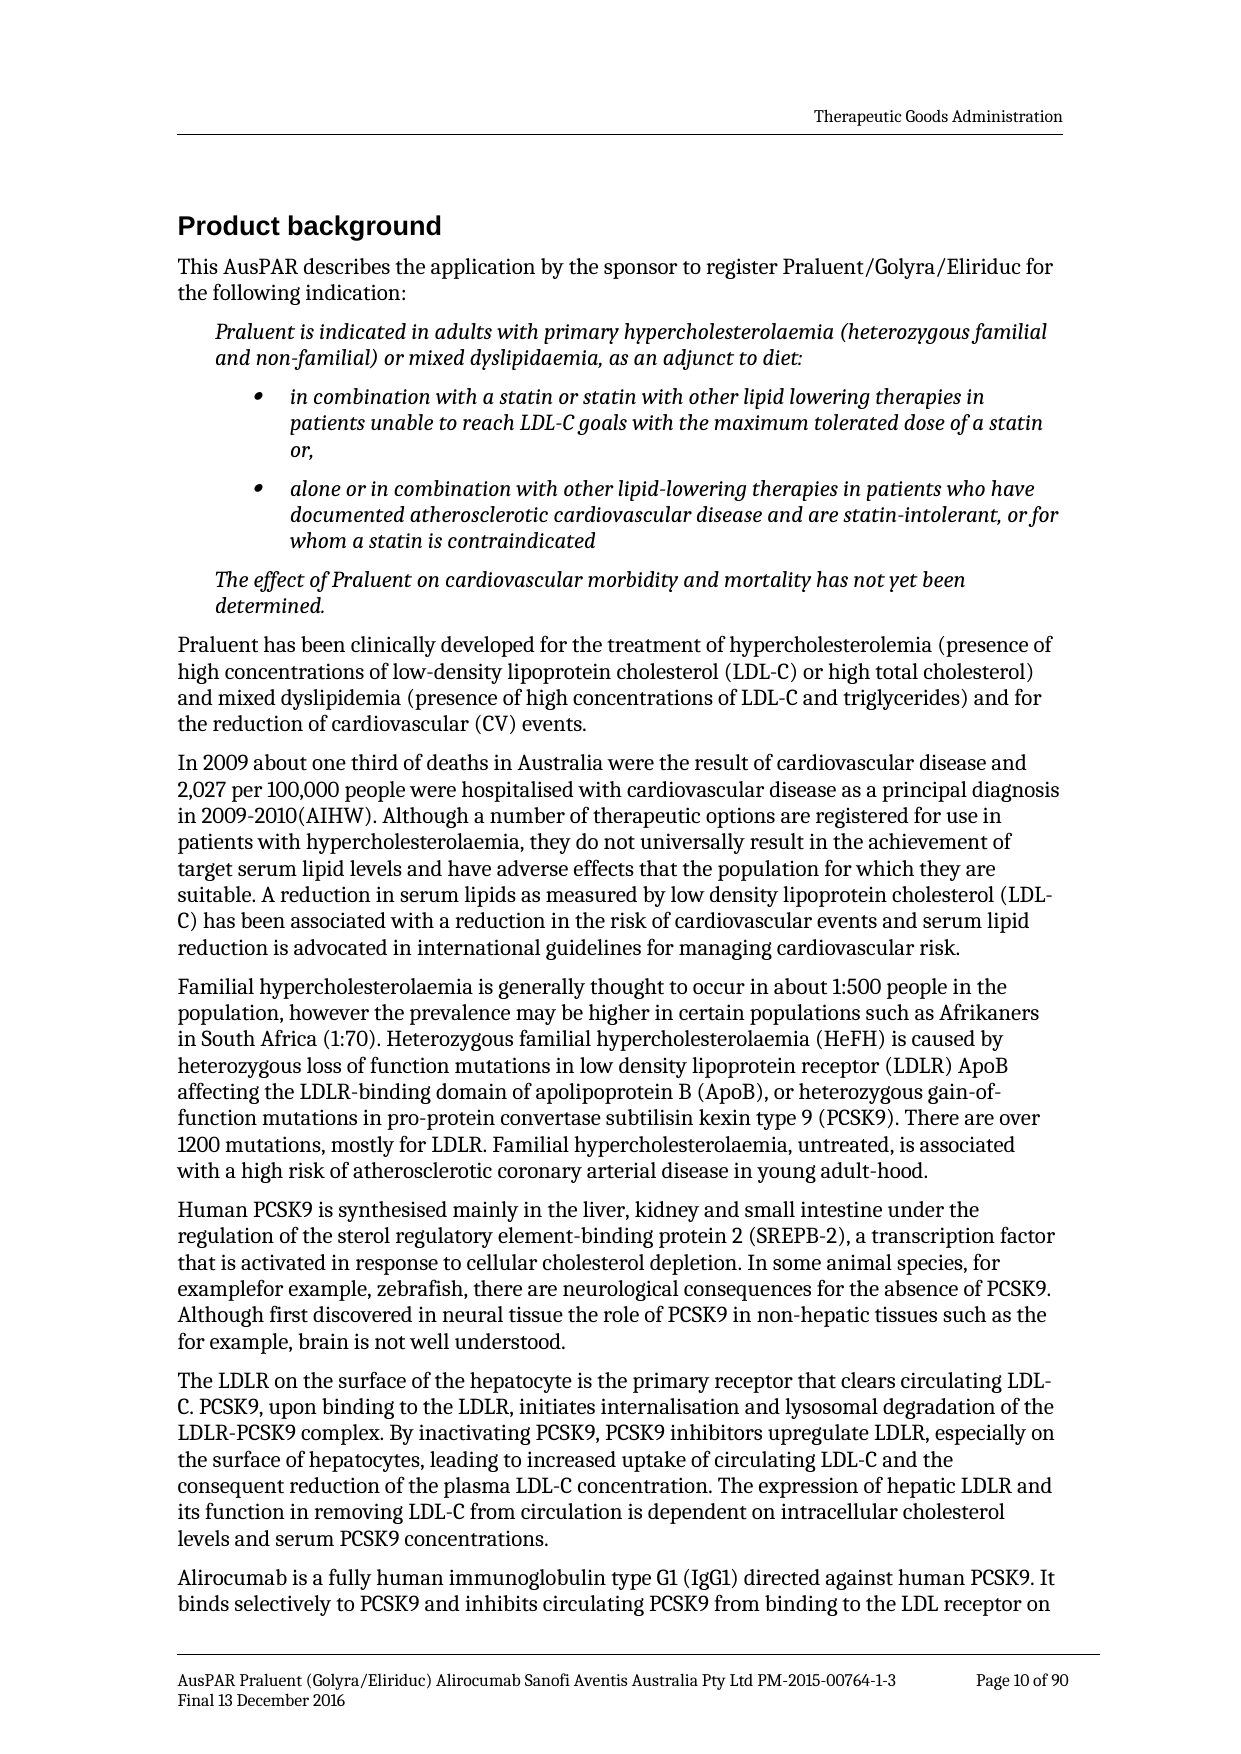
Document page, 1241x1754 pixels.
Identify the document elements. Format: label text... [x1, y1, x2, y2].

text Praluent is indicated in adults with primary hypercholesterolaemia (heterozygous familial and non-familial) or mixed dyslipidaemia, as an adjunct to diet: [215, 319, 1063, 371]
list in combination with a statin or statin with other lipid lowering therapies in patients unable to reach LDL-C goals with the maximum tolerated dose of a statin or, [252, 384, 1063, 463]
text The effect of Praluent on cardiovascular morbidity and mortality has not yet been determined. [215, 567, 1063, 620]
text Familial hypercholesterolaemia is generally thought to occur in about 1:500 people in the population, however the prevalence may be higher in certain populations such as Afrikaners in South Africa (1:70). Heterozygous familial hypercholesterolaemia (HeFH) is caused by heterozygous loss of function mutations in low density lipoprotein receptor (LDLR) ApoB affecting the LDLR-binding domain of apolipoprotein B (ApoB), or heterozygous gain-of-function mutations in pro-protein convertase subtilisin kexin type 9 (PCSK9). There are over 1200 mutations, mostly for LDLR. Familial hypercholesterolaemia, untreated, is associated with a high risk of atherosclerotic coronary arterial disease in young adult-hood. [177, 973, 1063, 1184]
subtitle Product background [177, 210, 1063, 241]
text This AusPAR describes the application by the sponsor to register Praluent/Golyra/Eliriduc for the following indication: [177, 253, 1063, 306]
list alone or in combination with other lipid-lowering therapies in patients who have documented atherosclerotic cardiovascular disease and are statin-intolerant, or for whom a statin is contraindicated [252, 475, 1063, 554]
text Human PCSK9 is synthesised mainly in the liver, kidney and small intestine under the regulation of the sterol regulatory element-binding protein 2 (SREPB-2), a transcription factor that is activated in response to cellular cholesterol depletion. In some animal species, for examplefor example, zebrafish, there are neurological consequences for the absence of PCSK9. Although first discovered in neural tissue the role of PCSK9 in non-hepatic tissues such as the for example, brain is not well understood. [177, 1197, 1063, 1355]
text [177, 1564, 1063, 1617]
text Praluent has been clinically developed for the treatment of hypercholesterolemia (presence of high concentrations of low-density lipoprotein cholesterol (LDL-C) or high total cholesterol) and mixed dyslipidemia (presence of high concentrations of LDL-C and triglycerides) and for the reduction of cardiovascular (CV) events. [177, 632, 1063, 738]
text The LDLR on the surface of the hepatocyte is the primary receptor that clears circulating LDL-C. PCSK9, upon binding to the LDLR, initiates internalisation and lysosomal degradation of the LDLR-PCSK9 complex. By inactivating PCSK9, PCSK9 inhibitors upregulate LDLR, especially on the surface of hepatocytes, leading to increased uptake of circulating LDL-C and the consequent reduction of the plasma LDL-C concentration. The expression of hepatic LDLR and its function in removing LDL-C from circulation is dependent on intracellular cholesterol levels and serum PCSK9 concentrations. [177, 1367, 1063, 1552]
text In 2009 about one third of deaths in Australia were the result of cardiovascular disease and 2,027 per 100,000 people were hospitalised with cardiovascular disease as a principal diagnosis in 2009-2010(AIHW). Although a number of therapeutic options are registered for use in patients with hypercholesterolaemia, they do not universally result in the achievement of target serum lipid levels and have adverse effects that the population for which they are suitable. A reduction in serum lipids as measured by low density lipoprotein cholesterol (LDL-C) has been associated with a reduction in the risk of cardiovascular events and serum lipid reduction is advocated in international guidelines for managing cardiovascular risk. [177, 750, 1063, 961]
